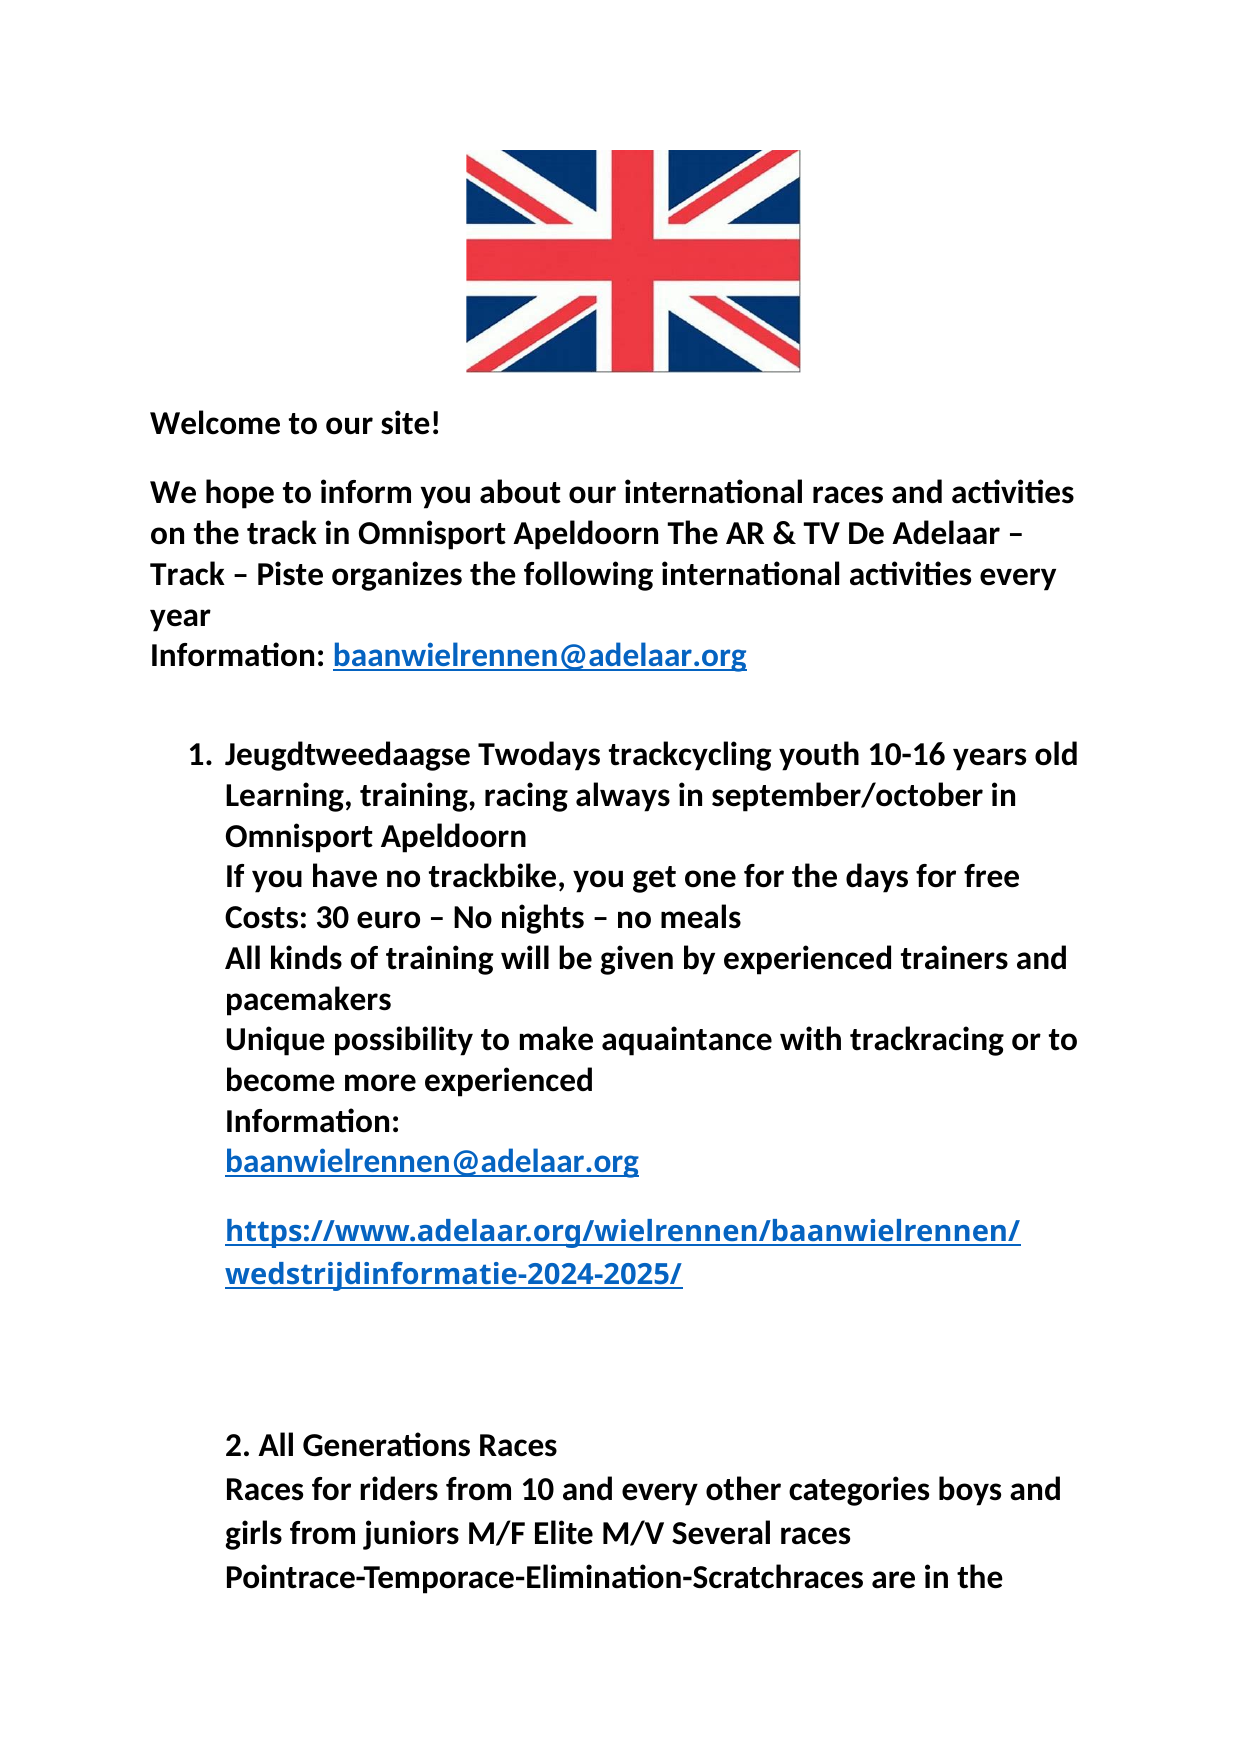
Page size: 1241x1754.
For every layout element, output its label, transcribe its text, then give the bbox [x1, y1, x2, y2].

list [225, 1424, 1090, 1596]
list Jeugdtweedaagse Twodays trackcycling youth 10-16 years old Learning, training, racing always in september/october in Omnisport Apeldoorn If you have no trackbike, you get one for the days for free Costs: 30 euro – No nights – no meals All kinds of training will be given by experienced trainers and pacemakers Unique possibility to make aquaintance with trackracing or to become more experienced Information: baanwielrennen@adelaar.org [187, 733, 1090, 1181]
picture [466, 150, 801, 373]
text Welcome to our site! [150, 402, 1090, 442]
text We hope to inform you about our international races and activities on the track in Omnisport Apeldoorn The AR & TV De Adelaar – Track – Piste organizes the following international activities every year Information: baanwielrennen@adelaar.org [150, 472, 1090, 704]
list https://www.adelaar.org/wielrennen/baanwielrennen/wedstrijdinformatie-2024-2025/ [225, 1210, 1090, 1293]
